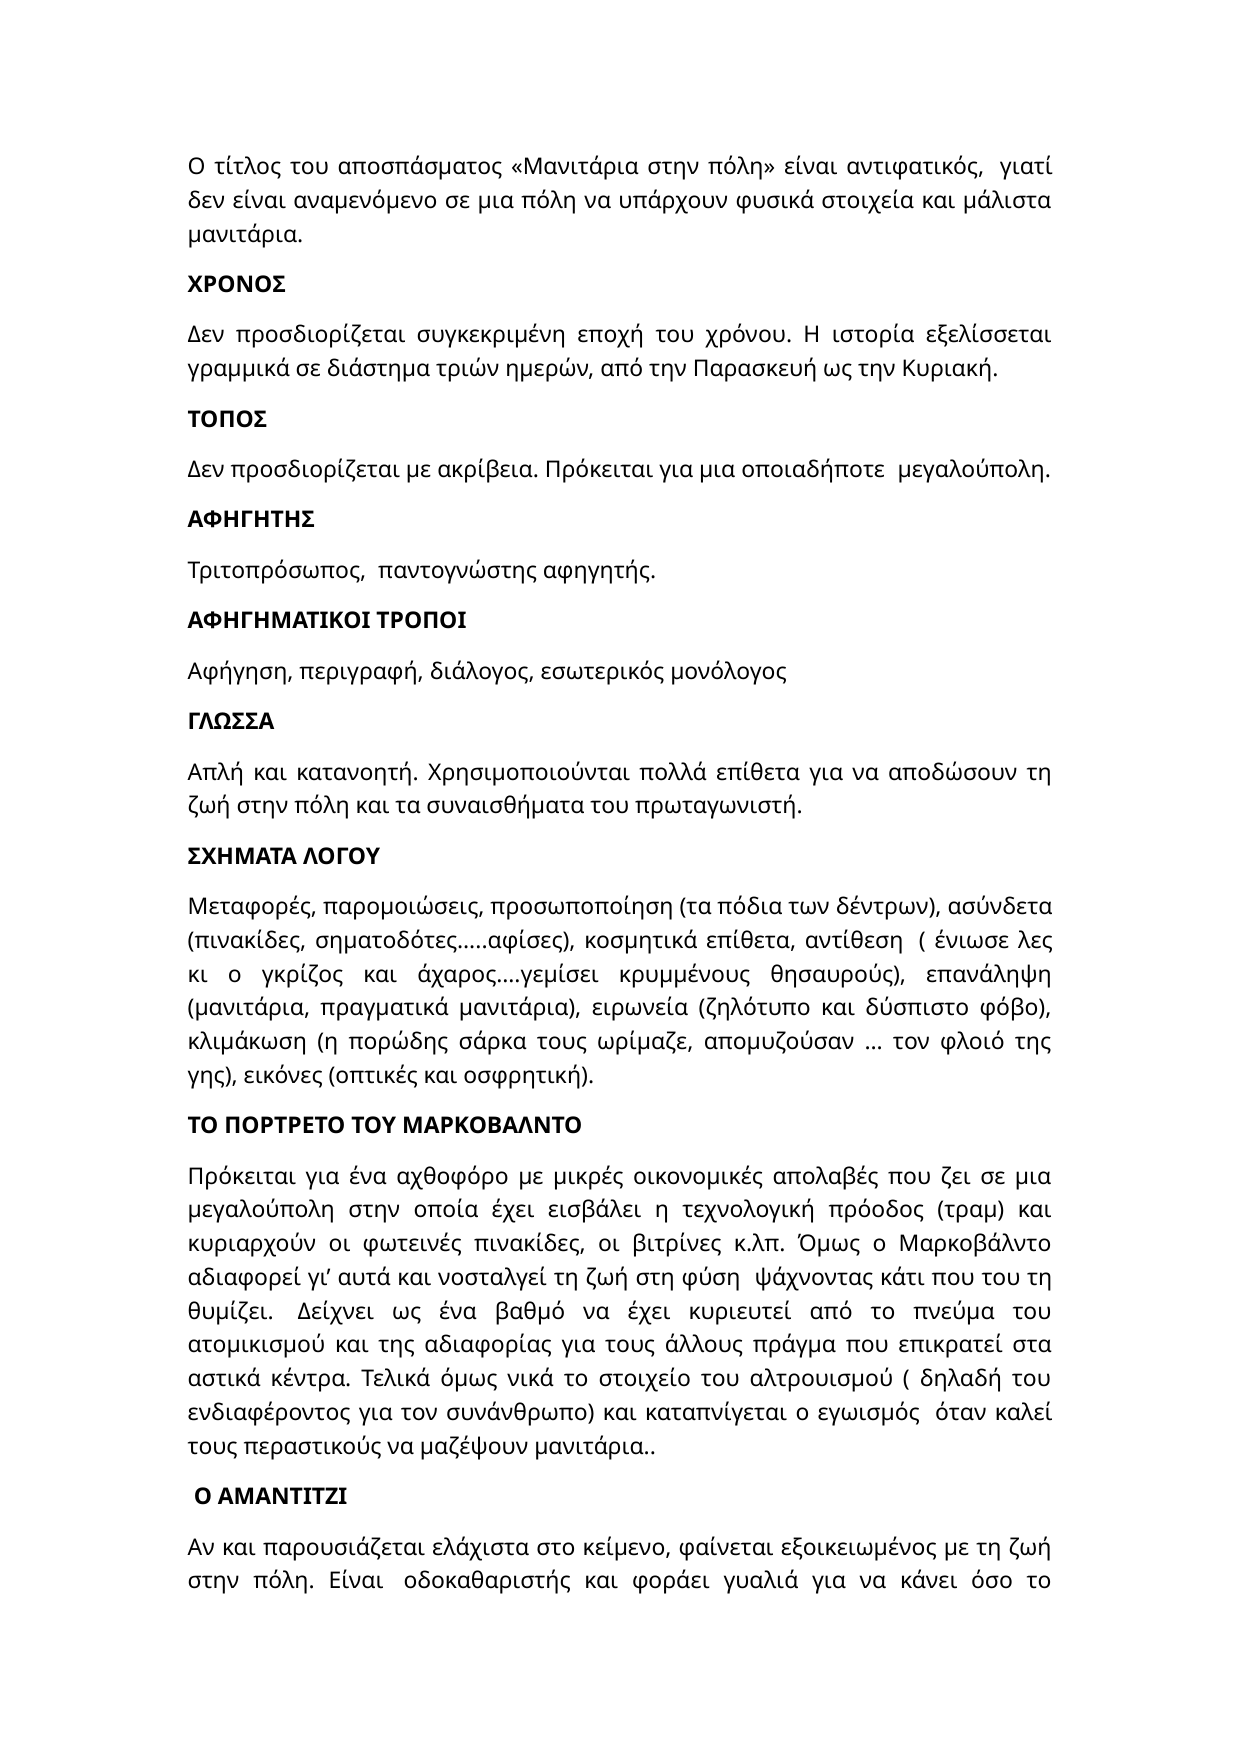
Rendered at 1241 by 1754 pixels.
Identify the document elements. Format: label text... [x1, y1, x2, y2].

text Δεν προσδιορίζεται συγκεκριμένη εποχή του χρόνου. Η ιστορία εξελίσσεται γραμμικά σε διάστημα τριών ημερών, από την Παρασκευή ως την Κυριακή. [187, 318, 1053, 383]
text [187, 1530, 1053, 1595]
text ΓΛΩΣΣΑ [187, 705, 1053, 736]
text Αφήγηση, περιγραφή, διάλογος, εσωτερικός μονόλογος [187, 654, 1053, 686]
text Ο ΑΜΑΝΤΙΤΖΙ [187, 1480, 1053, 1511]
text ΧΡΟΝΟΣ [187, 268, 1053, 299]
text Δεν προσδιορίζεται με ακρίβεια. Πρόκειται για μια οποιαδήποτε μεγαλούπολη. [187, 453, 1053, 484]
text Ο τίτλος του αποσπάσματος «Μανιτάρια στην πόλη» είναι αντιφατικός, γιατί δεν είναι αναμενόμενο σε μια πόλη να υπάρχουν φυσικά στοιχεία και μάλιστα μανιτάρια. [187, 150, 1053, 249]
text Μεταφορές, παρομοιώσεις, προσωποποίηση (τα πόδια των δέντρων), ασύνδετα (πινακίδες, σηματοδότες…..αφίσες), κοσμητικά επίθετα, αντίθεση ( ένιωσε λες κι ο γκρίζος και άχαρος….γεμίσει κρυμμένους θησαυρούς), επανάληψη (μανιτάρια, πραγματικά μανιτάρια), ειρωνεία (ζηλότυπο και δύσπιστο φόβο), κλιμάκωση (η πορώδης σάρκα τους ωρίμαζε, απομυζούσαν … τον φλοιό της γης), εικόνες (οπτικές και οσφρητική). [187, 890, 1053, 1090]
text ΤΟΠΟΣ [187, 402, 1053, 434]
text ΤΟ ΠΟΡΤΡΕΤΟ ΤΟΥ ΜΑΡΚΟΒΑΛΝΤΟ [187, 1109, 1053, 1140]
text Πρόκειται για ένα αχθοφόρο με μικρές οικονομικές απολαβές που ζει σε μια μεγαλούπολη στην οποία έχει εισβάλει η τεχνολογική πρόοδος (τραμ) και κυριαρχούν οι φωτεινές πινακίδες, οι βιτρίνες κ.λπ. Όμως ο Μαρκοβάλντο αδιαφορεί γι’ αυτά και νοσταλγεί τη ζωή στη φύση ψάχνοντας κάτι που του τη θυμίζει. Δείχνει ως ένα βαθμό να έχει κυριευτεί από το πνεύμα του ατομικισμού και της αδιαφορίας για τους άλλους πράγμα που επικρατεί στα αστικά κέντρα. Τελικά όμως νικά το στοιχείο του αλτρουισμού ( δηλαδή του ενδιαφέροντος για τον συνάνθρωπο) και καταπνίγεται ο εγωισμός όταν καλεί τους περαστικούς να μαζέψουν μανιτάρια.. [187, 1159, 1053, 1461]
text ΑΦΗΓΗΜΑΤΙΚΟΙ ΤΡΟΠΟΙ [187, 604, 1053, 635]
text Απλή και κατανοητή. Χρησιμοποιούνται πολλά επίθετα για να αποδώσουν τη ζωή στην πόλη και τα συναισθήματα του πρωταγωνιστή. [187, 755, 1053, 820]
text ΣΧΗΜΑΤΑ ΛΟΓΟΥ [187, 839, 1053, 871]
text ΑΦΗΓΗΤΗΣ [187, 503, 1053, 534]
text Τριτοπρόσωπος, παντογνώστης αφηγητής. [187, 554, 1053, 585]
